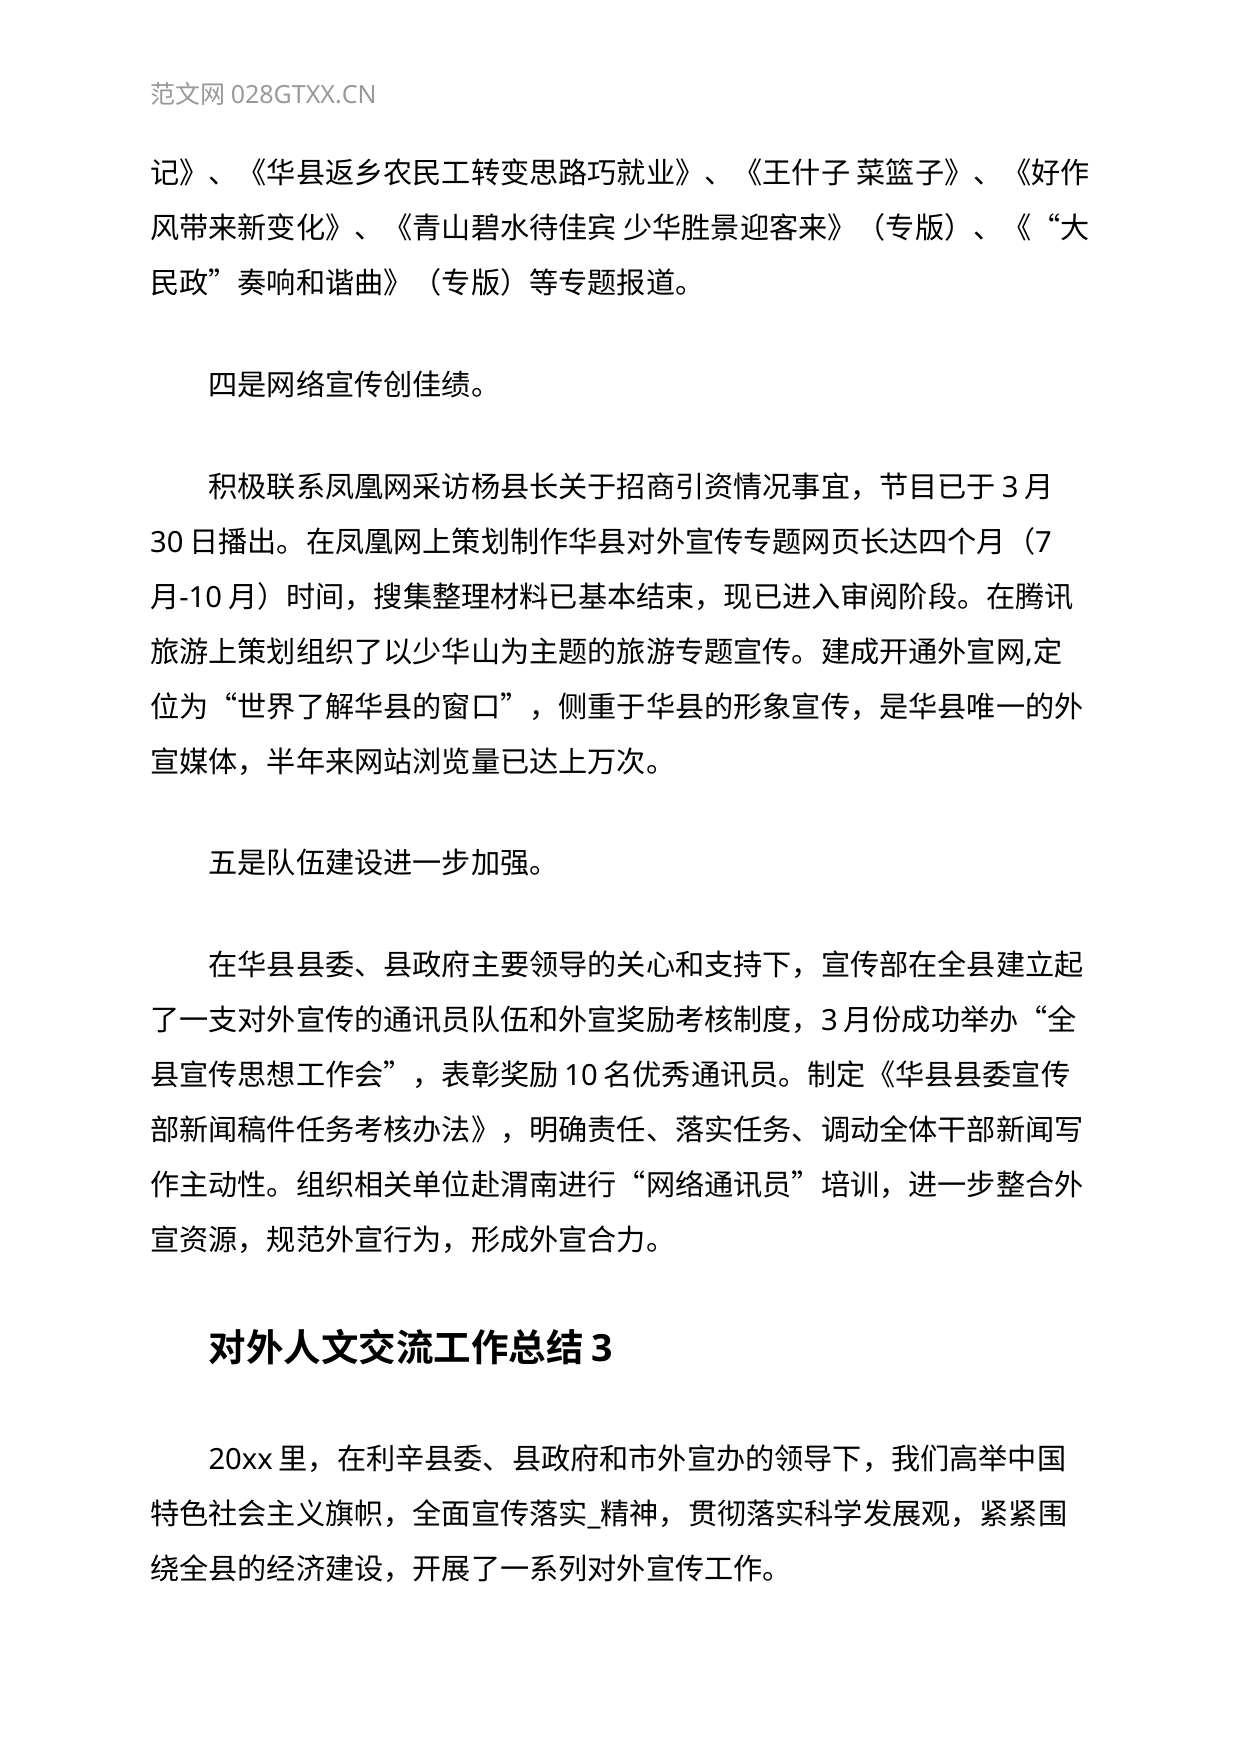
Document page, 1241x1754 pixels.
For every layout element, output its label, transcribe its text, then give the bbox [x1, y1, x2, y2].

text 在华县县委、县政府主要领导的关心和支持下，宣传部在全县建立起了一支对外宣传的通讯员队伍和外宣奖励考核制度，3月份成功举办“全县宣传思想工作会”，表彰奖励10名优秀通讯员。制定《华县县委宣传部新闻稿件任务考核办法》，明确责任、落实任务、调动全体干部新闻写作主动性。组织相关单位赴渭南进行“网络通讯员”培训，进一步整合外宣资源，规范外宣行为，形成外宣合力。 [150, 942, 1090, 1259]
text 五是队伍建设进一步加强。 [150, 840, 1090, 882]
text 四是网络宣传创佳绩。 [150, 362, 1090, 404]
text 积极联系凤凰网采访杨县长关于招商引资情况事宜，节目已于3月30日播出。在凤凰网上策划制作华县对外宣传专题网页长达四个月（7月-10月）时间，搜集整理材料已基本结束，现已进入审阅阶段。在腾讯旅游上策划组织了以少华山为主题的旅游专题宣传。建成开通外宣网,定位为“世界了解华县的窗口”，侧重于华县的形象宣传，是华县唯一的外宣媒体，半年来网站浏览量已达上万次。 [150, 463, 1090, 781]
text 对外人文交流工作总结3 [150, 1318, 1090, 1373]
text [150, 150, 1090, 302]
text 20xx里，在利辛县委、县政府和市外宣办的领导下，我们高举中国特色社会主义旗帜，全面宣传落实_精神，贯彻落实科学发展观，紧紧围绕全县的经济建设，开展了一系列对外宣传工作。 [150, 1436, 1090, 1588]
